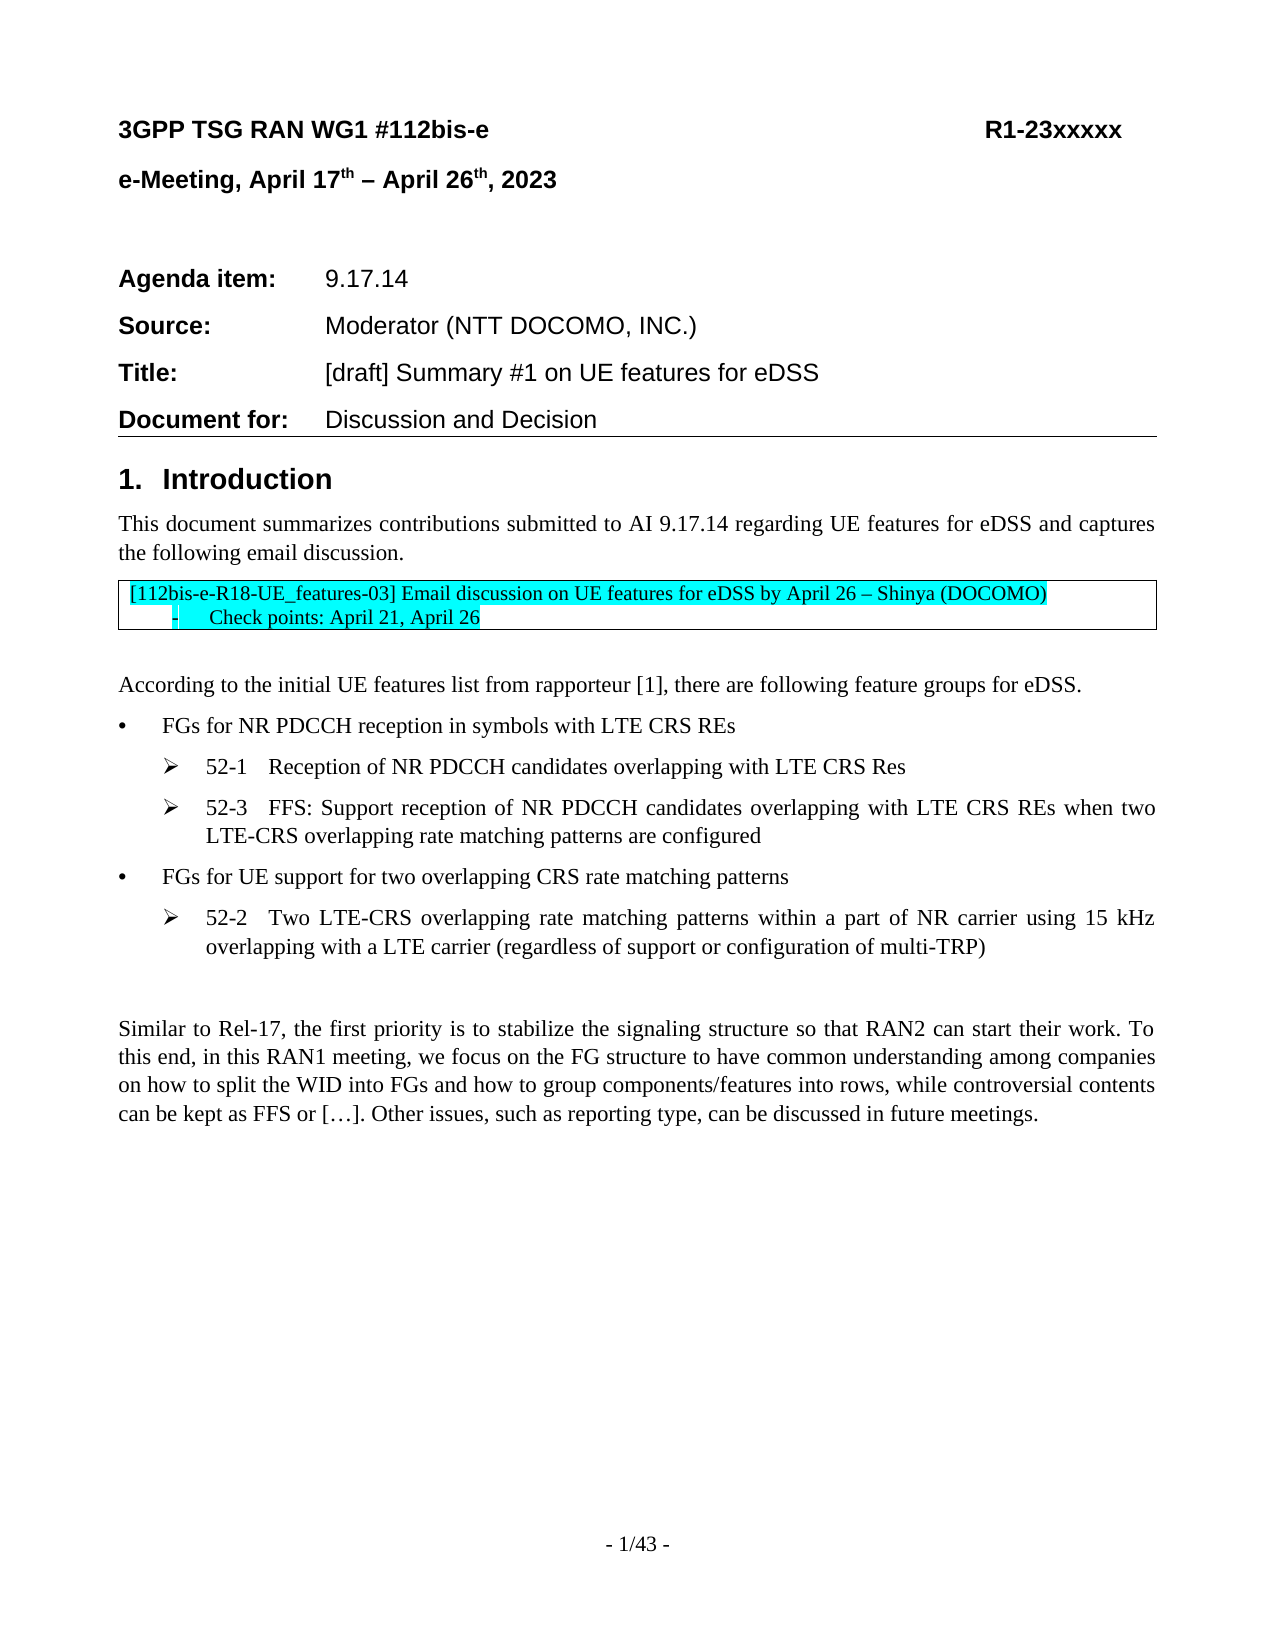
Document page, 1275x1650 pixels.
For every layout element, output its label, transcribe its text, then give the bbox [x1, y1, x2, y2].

text This document summarizes contributions submitted to AI 9.17.14 regarding UE features for eDSS and captures the following email discussion. [118, 510, 1157, 565]
list FGs for NR PDCCH reception in symbols with LTE CRS REs [118, 712, 1157, 738]
list 52-1 Reception of NR PDCCH candidates overlapping with LTE CRS Res [162, 753, 1157, 779]
text e-Meeting, April 17th – April 26th, 2023 [118, 164, 1157, 193]
table_header [112bis-e-R18-UE_features-03] Email discussion on UE features for eDSS by April 26 – Shinya (DOCOMO) Check points: April 21, April 26 [480, 581, 1156, 629]
text Agenda item: 9.17.14 [118, 264, 1157, 293]
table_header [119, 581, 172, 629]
subtitle Introduction [118, 462, 1157, 495]
list 52-3 FFS: Support reception of NR PDCCH candidates overlapping with LTE CRS REs when two LTE-CRS overlapping rate matching patterns are configured [162, 794, 1157, 849]
text Document for: Discussion and Decision [118, 405, 1157, 436]
text 3GPP TSG RAN WG1 #112bis-e R1-23xxxxx [118, 115, 1157, 144]
list FGs for UE support for two overlapping CRS rate matching patterns [118, 863, 1157, 890]
text Source: Moderator (NTT DOCOMO, INC.) [118, 311, 1157, 340]
text According to the initial UE features list from rapporteur [1], there are following feature groups for eDSS. [118, 671, 1157, 697]
list 52-2 Two LTE-CRS overlapping rate matching patterns within a part of NR carrier using 15 kHz overlapping with a LTE carrier (regardless of support or configuration of multi-TRP) [162, 904, 1157, 959]
text Title: [draft] Summary #1 on UE features for eDSS [118, 358, 1157, 387]
text Similar to Rel-17, the first priority is to stabilize the signaling structure so that RAN2 can start their work. To this end, in this RAN1 meeting, we focus on the FG structure to have common understanding among companies on how to split the WID into FGs and how to group components/features into rows, while controversial contents can be kept as FFS or […]. Other issues, such as reporting type, can be discussed in future meetings. [118, 1014, 1157, 1126]
